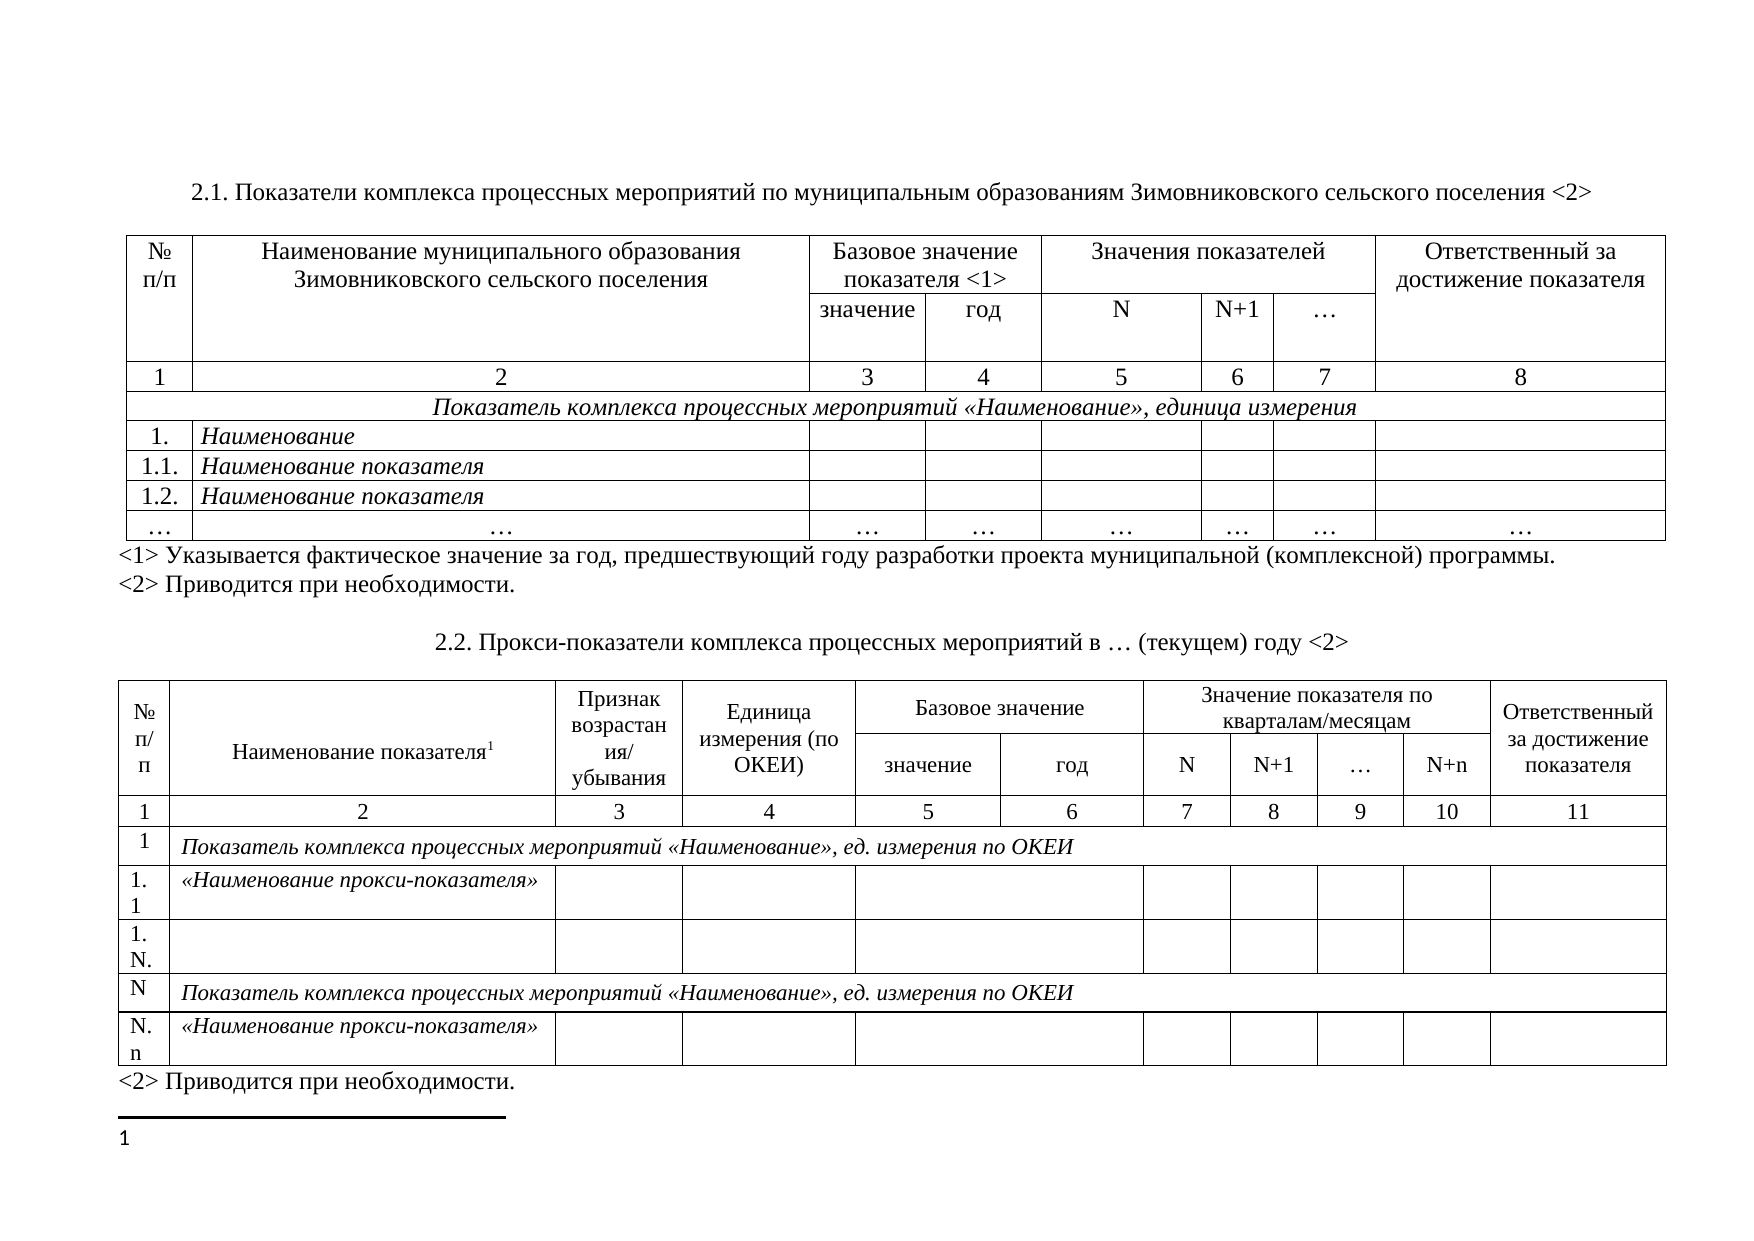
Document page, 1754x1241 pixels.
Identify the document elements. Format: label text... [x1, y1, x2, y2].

table_cell [1202, 481, 1273, 510]
table_cell 1 [127, 362, 192, 391]
table_cell [1318, 920, 1403, 972]
table_header Единица измерения (по ОКЕИ) [683, 681, 855, 795]
table_cell Показатель комплекса процессных мероприятий «Наименование», ед. измерения по ОКЕИ [170, 974, 1666, 1011]
table_cell … [1376, 511, 1665, 539]
table_cell N.n [119, 1013, 169, 1065]
table_header Значения показателей [1042, 236, 1375, 293]
table_cell [1491, 866, 1666, 919]
table_cell … [127, 511, 192, 539]
table_header Значение показателя по кварталам/месяцам [1144, 681, 1490, 733]
table_header Признак возрастания/ убывания [556, 681, 682, 795]
table_cell 7 [1274, 362, 1375, 391]
table_cell 5 [1042, 362, 1201, 391]
table_cell 1.2. [127, 481, 192, 510]
table_cell [1404, 1013, 1490, 1065]
table_cell [683, 920, 855, 972]
table_cell [1274, 421, 1375, 450]
table_cell … [926, 511, 1041, 539]
table_cell [1404, 920, 1490, 972]
table_cell [1491, 1013, 1666, 1065]
table_cell 4 [683, 796, 855, 826]
table_cell год [926, 294, 1041, 361]
table_cell [1376, 451, 1665, 480]
table_cell N+n [1404, 734, 1490, 795]
table_cell … [1202, 511, 1273, 539]
table_cell 1 [119, 827, 169, 865]
table_cell [926, 481, 1041, 510]
table_cell «Наименование прокси-показателя» [170, 866, 555, 919]
table_header Базовое значение показателя <1> [810, 236, 1041, 293]
table_cell [1404, 866, 1490, 919]
table_cell 11 [1491, 796, 1666, 826]
table_cell [1202, 451, 1273, 480]
table_cell 2 [170, 796, 555, 826]
table_cell [1231, 920, 1317, 972]
table_cell значение [856, 734, 1000, 795]
table_cell 10 [1404, 796, 1490, 826]
table_cell 2 [193, 362, 809, 391]
table_cell … [193, 511, 809, 539]
table_cell Показатель комплекса процессных мероприятий «Наименование», единица измерения [127, 392, 1665, 420]
text <2> Приводится при необходимости. [118, 1066, 1665, 1095]
table_cell [810, 421, 925, 450]
table_cell [1144, 920, 1230, 972]
table_cell [856, 920, 1143, 972]
table_header № п/п [119, 681, 169, 795]
table_cell [683, 866, 855, 919]
table_cell [1231, 866, 1317, 919]
table_cell [1274, 481, 1375, 510]
table_cell [856, 1013, 1143, 1065]
table_header Ответственный за достижение показателя [1491, 681, 1666, 795]
table_cell 1.1. [127, 451, 192, 480]
table_cell «Наименование прокси-показателя» [170, 1013, 555, 1065]
table_cell N [1144, 734, 1230, 795]
table_cell 1.N. [119, 920, 169, 972]
table_cell [1231, 1013, 1317, 1065]
table_cell … [1042, 511, 1201, 539]
text <1> Указывается фактическое значение за год, предшествующий году разработки проекта муниципальной (комплексной) программы. [118, 541, 1665, 569]
table_header Наименование показателя [170, 681, 555, 795]
table_cell [1042, 481, 1201, 510]
table_cell 3 [810, 362, 925, 391]
table_header Базовое значение [856, 681, 1143, 733]
table_cell [170, 920, 555, 972]
table_cell [856, 866, 1143, 919]
table_cell [1144, 1013, 1230, 1065]
table_cell N [119, 974, 169, 1011]
table_header Наименование муниципального образования Зимовниковского сельского поселения [193, 236, 809, 361]
table_cell 3 [556, 796, 682, 826]
table_cell 1.1 [119, 866, 169, 919]
table_cell 8 [1231, 796, 1317, 826]
table_cell [1376, 481, 1665, 510]
table_cell N+1 [1231, 734, 1317, 795]
table_cell [1042, 451, 1201, 480]
table_cell 6 [1202, 362, 1273, 391]
table_cell … [810, 511, 925, 539]
table_cell Наименование [193, 421, 809, 450]
table_cell … [1274, 511, 1375, 539]
table_cell 6 [1001, 796, 1143, 826]
table_cell [1202, 421, 1273, 450]
table_cell [810, 481, 925, 510]
table_cell [1042, 421, 1201, 450]
table_cell значение [810, 294, 925, 361]
table_cell 1 [119, 796, 169, 826]
table_cell Наименование показателя [193, 451, 809, 480]
table_cell [1318, 866, 1403, 919]
table_header № п/п [127, 236, 192, 361]
table_cell 5 [856, 796, 1000, 826]
table_cell [926, 451, 1041, 480]
table_cell [1144, 866, 1230, 919]
table_header Ответственный за достижение показателя [1376, 236, 1665, 361]
table_cell год [1001, 734, 1143, 795]
table_cell Показатель комплекса процессных мероприятий «Наименование», ед. измерения по ОКЕИ [170, 827, 1666, 865]
table_cell [683, 1013, 855, 1065]
table_cell [556, 866, 682, 919]
table_cell [1318, 1013, 1403, 1065]
table_cell [926, 421, 1041, 450]
table_cell 8 [1376, 362, 1665, 391]
table_cell [810, 451, 925, 480]
text 2.1. Показатели комплекса процессных мероприятий по муниципальным образованиям Зимовниковского сельского поселения <2> [118, 177, 1665, 206]
table_cell … [1274, 294, 1375, 361]
table_cell [556, 920, 682, 972]
text 2.2. Прокси-показатели комплекса процессных мероприятий в … (текущем) году <2> [118, 627, 1665, 656]
table_cell N+1 [1202, 294, 1273, 361]
table_cell 1. [127, 421, 192, 450]
table_cell Наименование показателя [193, 481, 809, 510]
table_cell [1491, 920, 1666, 972]
table_cell N [1042, 294, 1201, 361]
text <2> Приводится при необходимости. [118, 569, 1665, 598]
table_cell … [1318, 734, 1403, 795]
table_cell 4 [926, 362, 1041, 391]
table_cell 9 [1318, 796, 1403, 826]
table_cell [1274, 451, 1375, 480]
table_cell [1376, 421, 1665, 450]
table_cell 7 [1144, 796, 1230, 826]
table_cell [556, 1013, 682, 1065]
